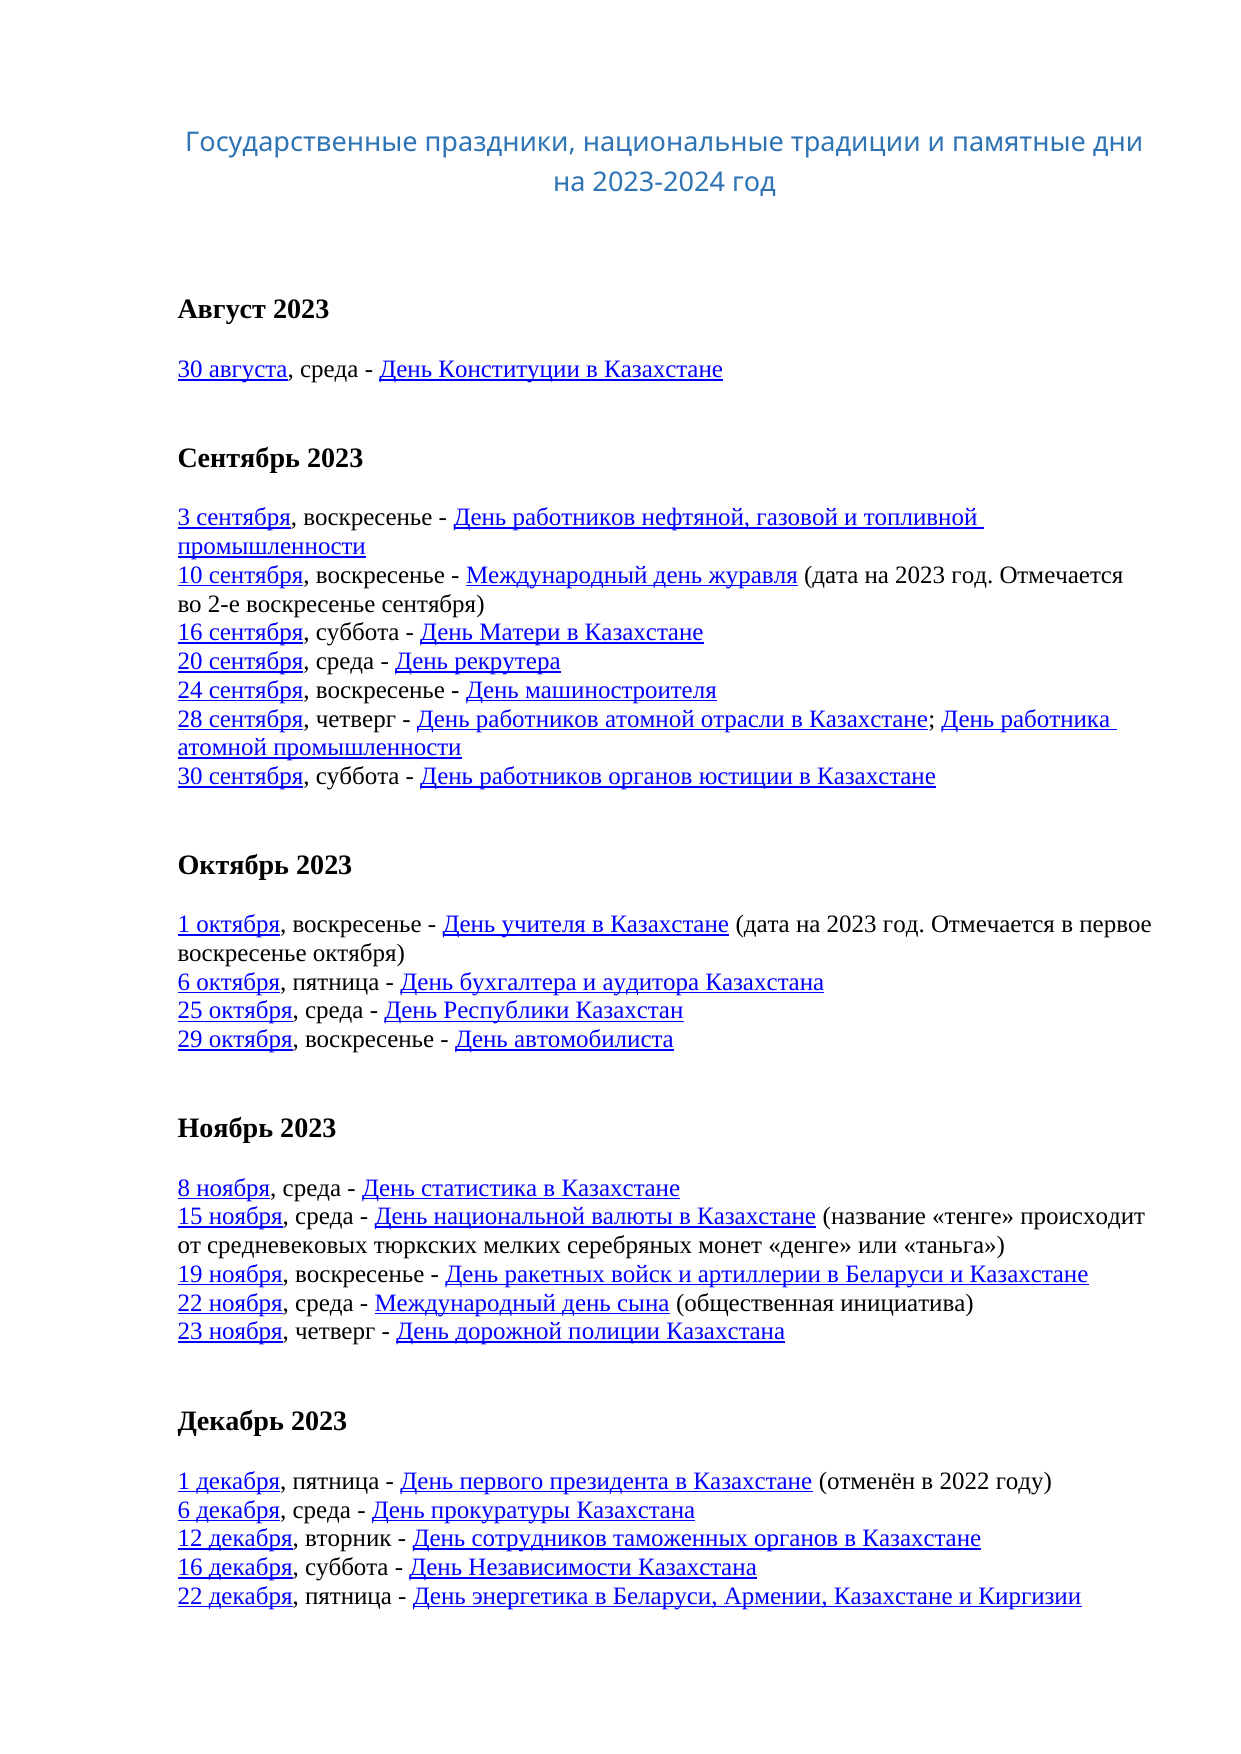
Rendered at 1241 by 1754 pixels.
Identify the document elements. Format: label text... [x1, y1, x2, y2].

text 28 сентября, четверг - День работников атомной отрасли в Казахстане; День работника атомной промышленности [177, 704, 1152, 761]
text 12 декабря, вторник - День сотрудников таможенных органов в Казахстане [177, 1523, 1152, 1552]
text 10 сентября, воскресенье - Международный день журавля (дата на 2023 год. Отмечается во 2-е воскресенье сентября) [177, 560, 1152, 617]
text 6 декабря, среда - День прокуратуры Казахстана [177, 1495, 1152, 1523]
text 22 декабря, пятница - День энергетика в Беларуси, Армении, Казахстане и Киргизии [177, 1581, 1152, 1610]
text 3 сентября, воскресенье - День работников нефтяной, газовой и топливной промышленности [177, 502, 1152, 560]
text Декабрь 2023 [177, 1404, 1152, 1437]
text 15 ноября, среда - День национальной валюты в Казахстане (название «тенге» происходит от средневековых тюркских мелких серебряных монет «денге» или «таньга») [177, 1201, 1152, 1259]
text 6 октября, пятница - День бухгалтера и аудитора Казахстана [177, 967, 1152, 996]
text 29 октября, воскресенье - День автомобилиста [177, 1024, 1152, 1053]
text 22 ноября, среда - Международный день сына (общественная инициатива) [177, 1288, 1152, 1316]
text Октябрь 2023 [177, 848, 1152, 880]
text 8 ноября, среда - День статистика в Казахстане [177, 1173, 1152, 1201]
text 19 ноября, воскресенье - День ракетных войск и артиллерии в Беларуси и Казахстане [177, 1259, 1152, 1288]
text 23 ноября, четверг - День дорожной полиции Казахстана [177, 1316, 1152, 1345]
text 1 декабря, пятница - День первого президента в Казахстане (отменён в 2022 году) [177, 1466, 1152, 1495]
text 24 сентября, воскресенье - День машиностроителя [177, 675, 1152, 704]
text Ноябрь 2023 [177, 1111, 1152, 1143]
text 30 сентября, суббота - День работников органов юстиции в Казахстане [177, 761, 1152, 790]
text 30 августа, среда - День Конституции в Казахстане [177, 354, 1152, 383]
text Август 2023 [177, 293, 1152, 325]
text 1 октября, воскресенье - День учителя в Казахстане (дата на 2023 год. Отмечается в первое воскресенье октября) [177, 909, 1152, 967]
text 16 сентября, суббота - День Матери в Казахстане [177, 617, 1152, 646]
subtitle Государственные праздники, национальные традиции и памятные дни на 2023-2024 год [177, 122, 1152, 199]
text 25 октября, среда - День Республики Казахстан [177, 996, 1152, 1024]
text 16 декабря, суббота - День Независимости Казахстана [177, 1552, 1152, 1581]
text 20 сентября, среда - День рекрутера [177, 646, 1152, 675]
text Сентябрь 2023 [177, 441, 1152, 473]
